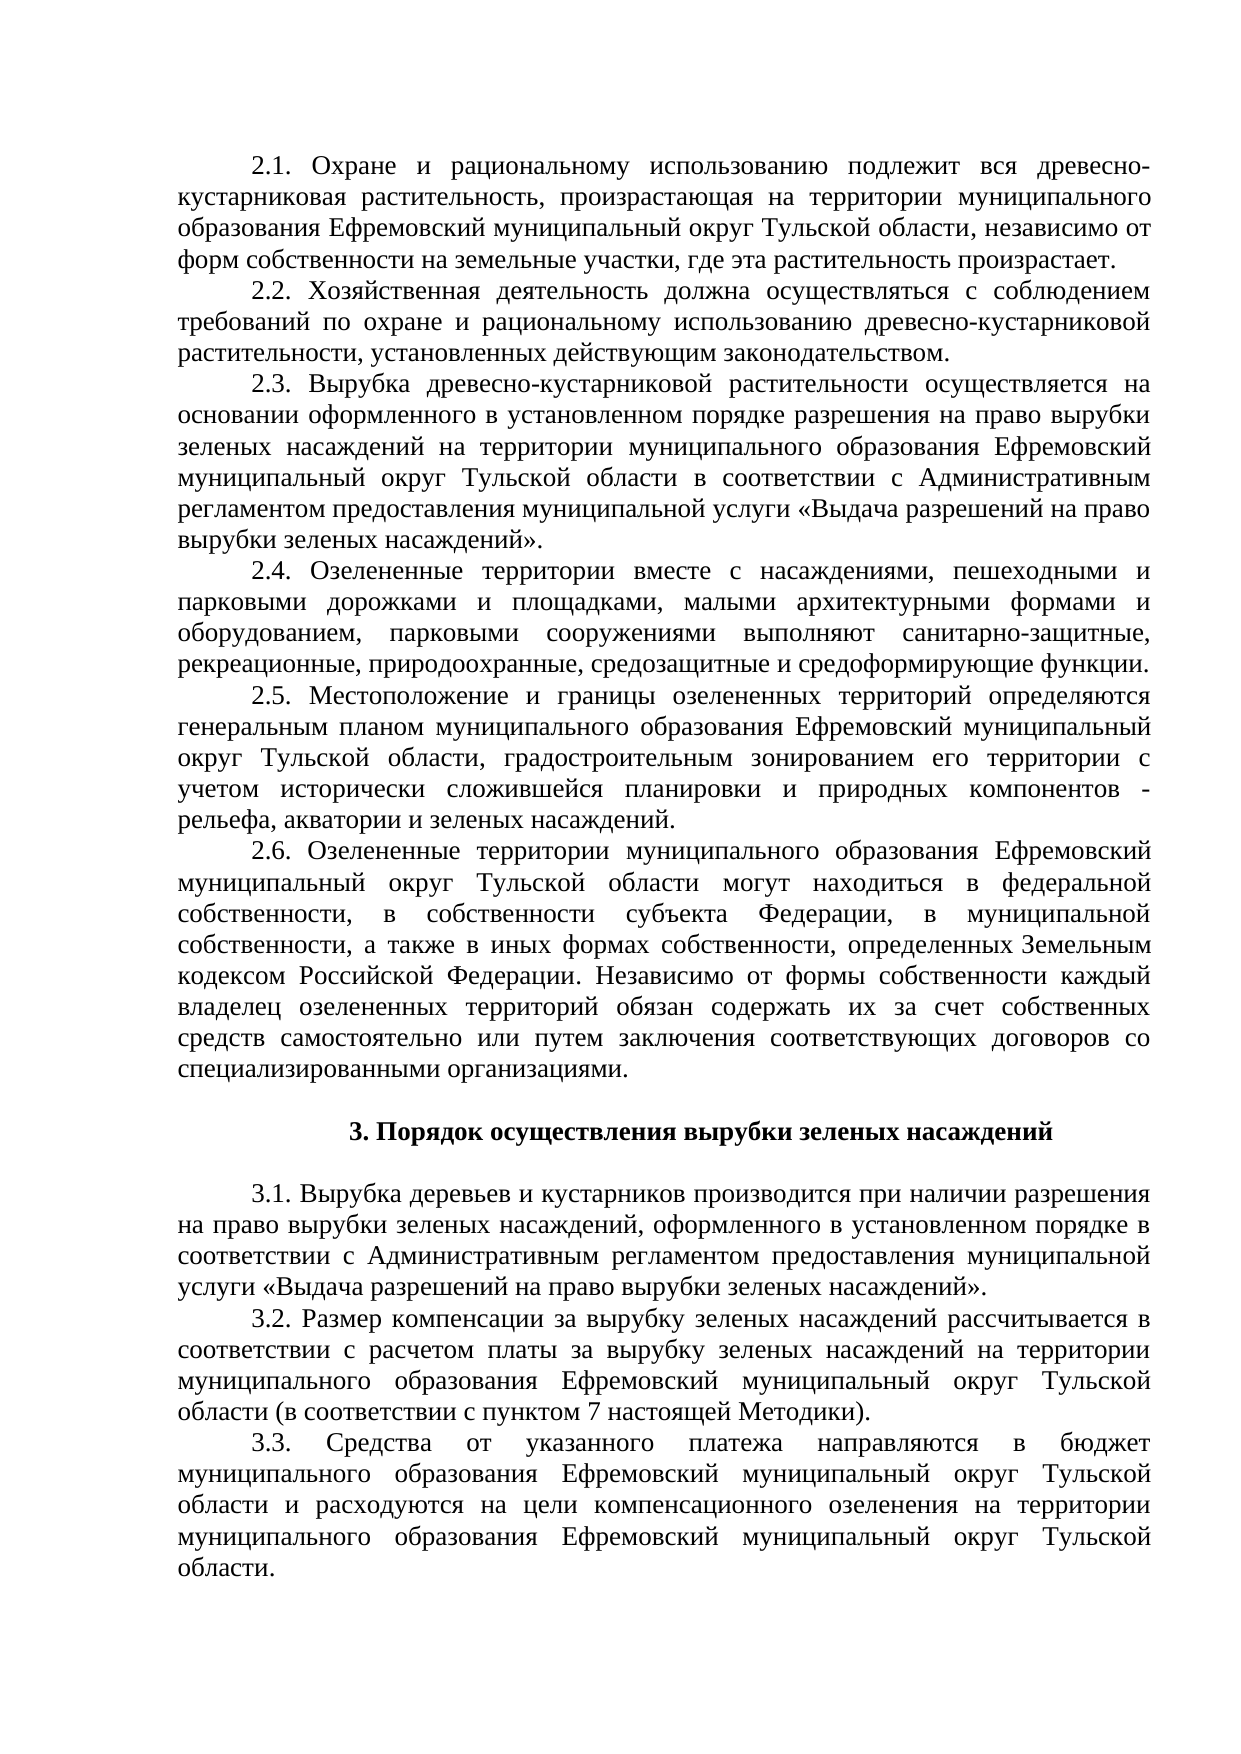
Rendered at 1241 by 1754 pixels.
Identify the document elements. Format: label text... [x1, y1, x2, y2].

text 3.3. Средства от указанного платежа направляются в бюджет муниципального образования Ефремовский муниципальный округ Тульской области и расходуются на цели компенсационного озеленения на территории муниципального образования Ефремовский муниципальный округ Тульской области. [177, 1426, 1152, 1582]
text 3. Порядок осуществления вырубки зеленых насаждений [177, 1115, 1152, 1146]
text 3.1. Вырубка деревьев и кустарников производится при наличии разрешения на право вырубки зеленых насаждений, оформленного в установленном порядке в соответствии с Административным регламентом предоставления муниципальной услуги «Выдача разрешений на право вырубки зеленых насаждений». [177, 1177, 1152, 1302]
text 2.2. Хозяйственная деятельность должна осуществляться с соблюдением требований по охране и рациональному использованию древесно-кустарниковой растительности, установленных действующим законодательством. [177, 274, 1152, 367]
text 2.3. Вырубка древесно-кустарниковой растительности осуществляется на основании оформленного в установленном порядке разрешения на право вырубки зеленых насаждений на территории муниципального образования Ефремовский муниципальный округ Тульской области в соответствии с Административным регламентом предоставления муниципальной услуги «Выдача разрешений на право вырубки зеленых насаждений». [177, 367, 1152, 554]
text 3.2. Размер компенсации за вырубку зеленых насаждений рассчитывается в соответствии с расчетом платы за вырубку зеленых насаждений на территории муниципального образования Ефремовский муниципальный округ Тульской области (в соответствии с пунктом 7 настоящей Методики). [177, 1302, 1152, 1426]
text 2.4. Озелененные территории вместе с насаждениями, пешеходными и парковыми дорожками и площадками, малыми архитектурными формами и оборудованием, парковыми сооружениями выполняют санитарно-защитные, рекреационные, природоохранные, средозащитные и средоформирующие функции. [177, 554, 1152, 679]
text 2.1. Охране и рациональному использованию подлежит вся древесно-кустарниковая растительность, произрастающая на территории муниципального образования Ефремовский муниципальный округ Тульской области, независимо от форм собственности на земельные участки, где эта растительность произрастает. [177, 149, 1152, 274]
text 2.5. Местоположение и границы озелененных территорий определяются генеральным планом муниципального образования Ефремовский муниципальный округ Тульской области, градостроительным зонированием его территории с учетом исторически сложившейся планировки и природных компонентов - рельефа, акватории и зеленых насаждений. [177, 679, 1152, 834]
text 2.6. Озелененные территории муниципального образования Ефремовский муниципальный округ Тульской области могут находиться в федеральной собственности, в собственности субъекта Федерации, в муниципальной собственности, а также в иных формах собственности, определенных Земельным кодексом Российской Федерации. Независимо от формы собственности каждый владелец озелененных территорий обязан содержать их за счет собственных средств самостоятельно или путем заключения соответствующих договоров со специализированными организациями. [177, 834, 1152, 1084]
